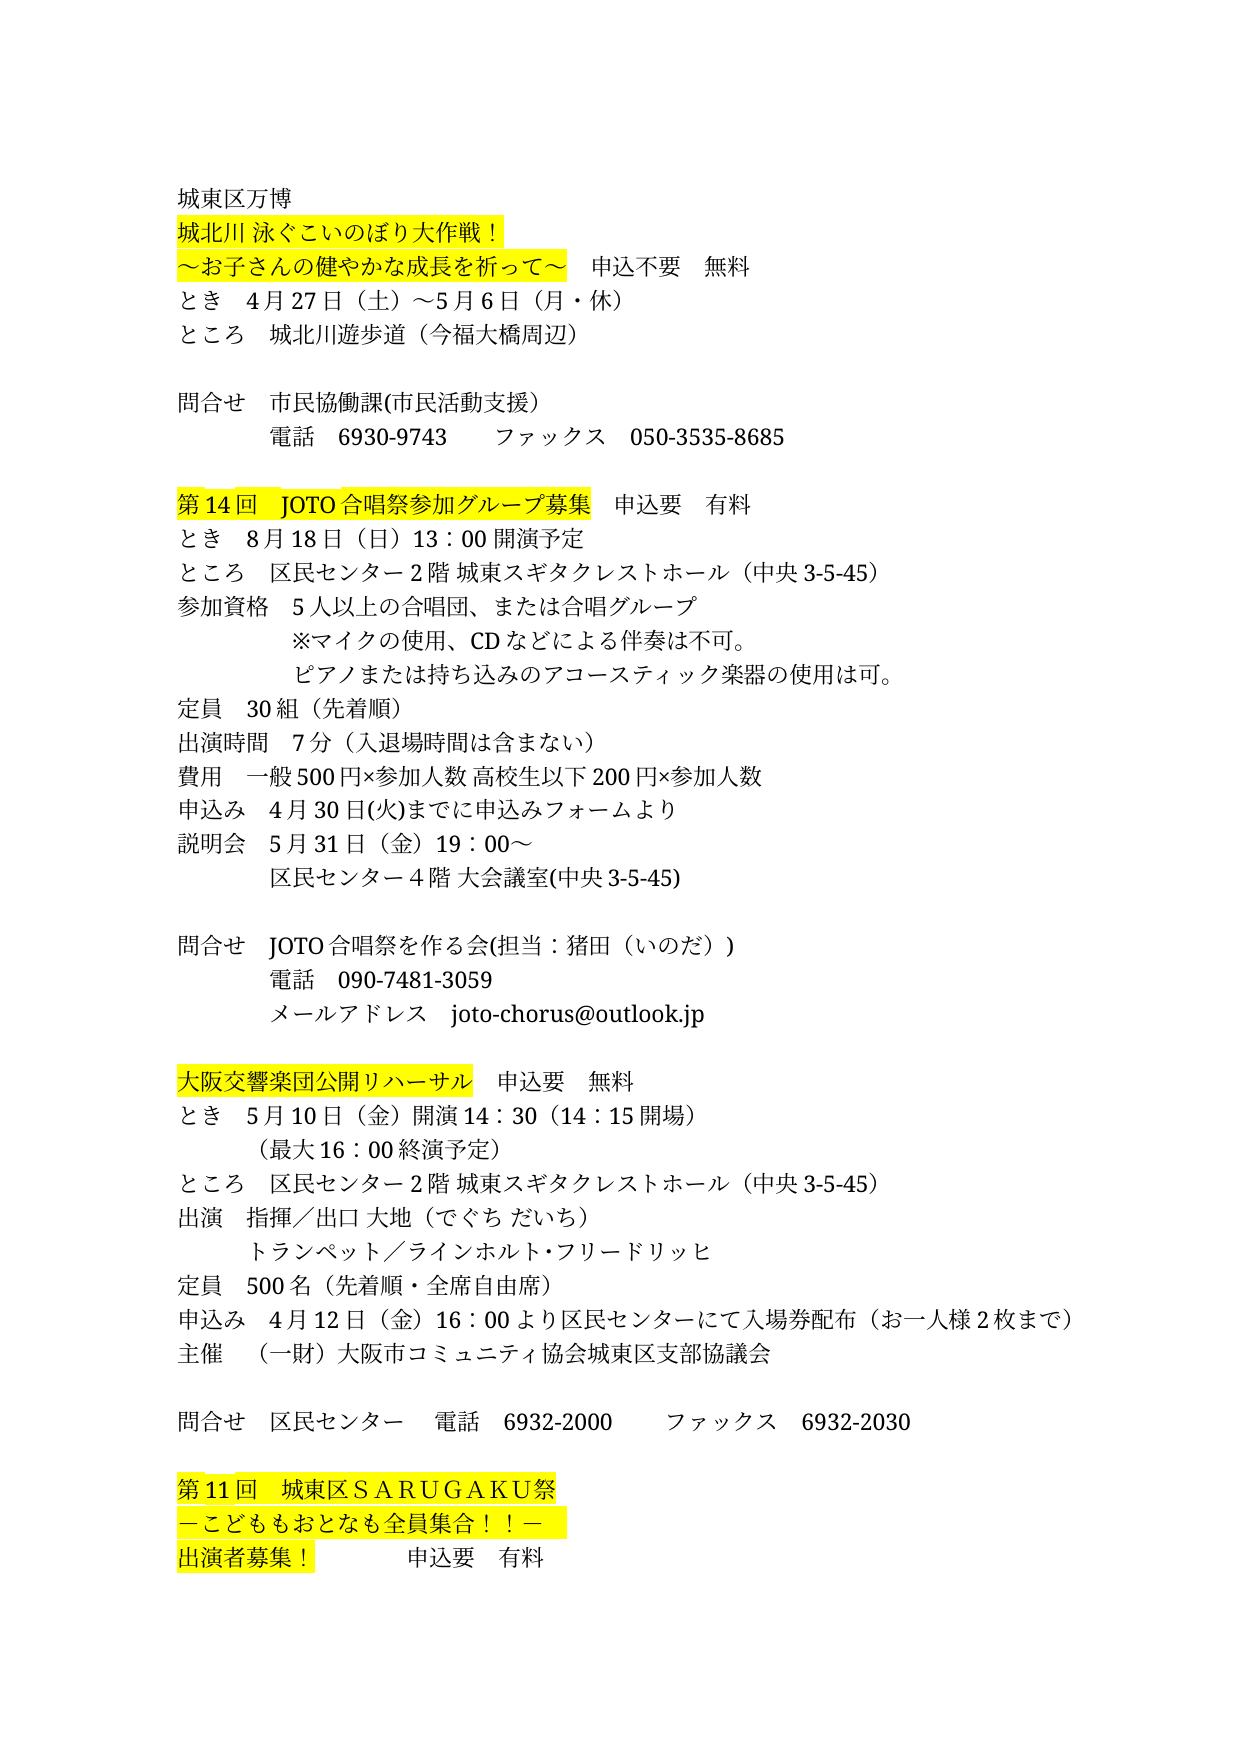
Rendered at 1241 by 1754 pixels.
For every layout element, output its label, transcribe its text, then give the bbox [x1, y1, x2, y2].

text （最大16：00終演予定） [177, 1132, 1177, 1166]
text 参加資格 5人以上の合唱団、または合唱グループ [177, 588, 1177, 622]
text 申込み 4月12日（金）16：00より区民センターにて入場券配布（お一人様2枚まで） [177, 1301, 1177, 1335]
text 第14回 JOTO合唱祭参加グループ募集 申込要 有料 [177, 486, 1177, 520]
text 城東区万博 [177, 181, 1177, 215]
text ～お子さんの健やかな成長を祈って～ 申込不要 無料 [177, 249, 1177, 283]
text ところ 区民センター2階 城東スギタクレストホール（中央3-5-45） [177, 1166, 1177, 1199]
text とき 4月27日（土）～5月6日（月・休） [177, 283, 1177, 317]
text とき 5月10日（金）開演14：30（14：15開場） [177, 1098, 1177, 1132]
text 定員 30組（先着順） [177, 690, 1177, 724]
text 問合せ JOTO合唱祭を作る会(担当：猪田（いのだ）) [177, 928, 1177, 962]
text 電話 090-7481-3059 [177, 962, 1177, 996]
text ※マイクの使用、CDなどによる伴奏は不可。 [177, 622, 1177, 656]
text 定員 500名（先着順・全席自由席） [177, 1267, 1177, 1301]
text ピアノまたは持ち込みのアコースティック楽器の使用は可。 [177, 656, 1177, 690]
text 電話 6930-9743 ファックス 050-3535-8685 [177, 418, 1177, 452]
text 費用 一般500円×参加人数 高校生以下200円×参加人数 [177, 758, 1177, 792]
text 区民センター４階 大会議室(中央3-5-45) [177, 860, 1177, 894]
text メールアドレス joto-chorus@outlook.jp [177, 996, 1177, 1030]
text 主催 （一財）大阪市コミュニティ協会城東区支部協議会 [177, 1335, 1177, 1369]
text 城北川 泳ぐこいのぼり大作戦！ [177, 215, 1177, 249]
text 第11回 城東区ＳＡＲＵＧＡＫＵ祭 [177, 1471, 1177, 1505]
text 大阪交響楽団公開リハーサル 申込要 無料 [177, 1064, 1177, 1098]
text 出演者募集！ 申込要 有料 [177, 1539, 1177, 1573]
text とき 8月18日（日）13：00 開演予定 [177, 520, 1177, 554]
text 出演時間 7分（入退場時間は含まない） [177, 724, 1177, 758]
text ところ 区民センター2階 城東スギタクレストホール（中央3-5-45） [177, 554, 1177, 588]
text 問合せ 区民センター 電話 6932-2000 ファックス 6932-2030 [177, 1403, 1177, 1437]
text －こどももおとなも全員集合！！－ [177, 1505, 1177, 1539]
text ところ 城北川遊歩道（今福大橋周辺） [177, 317, 1177, 351]
text 出演 指揮／出口 大地（でぐち だいち） [177, 1199, 1177, 1233]
text 説明会 5月31日（金）19：00～ [177, 826, 1177, 860]
text 問合せ 市民協働課(市民活動支援） [177, 384, 1177, 418]
text 申込み 4月30日(火)までに申込みフォームより [177, 792, 1177, 826]
text トランペット／ラインホルト･フリードリッヒ [177, 1233, 1177, 1267]
